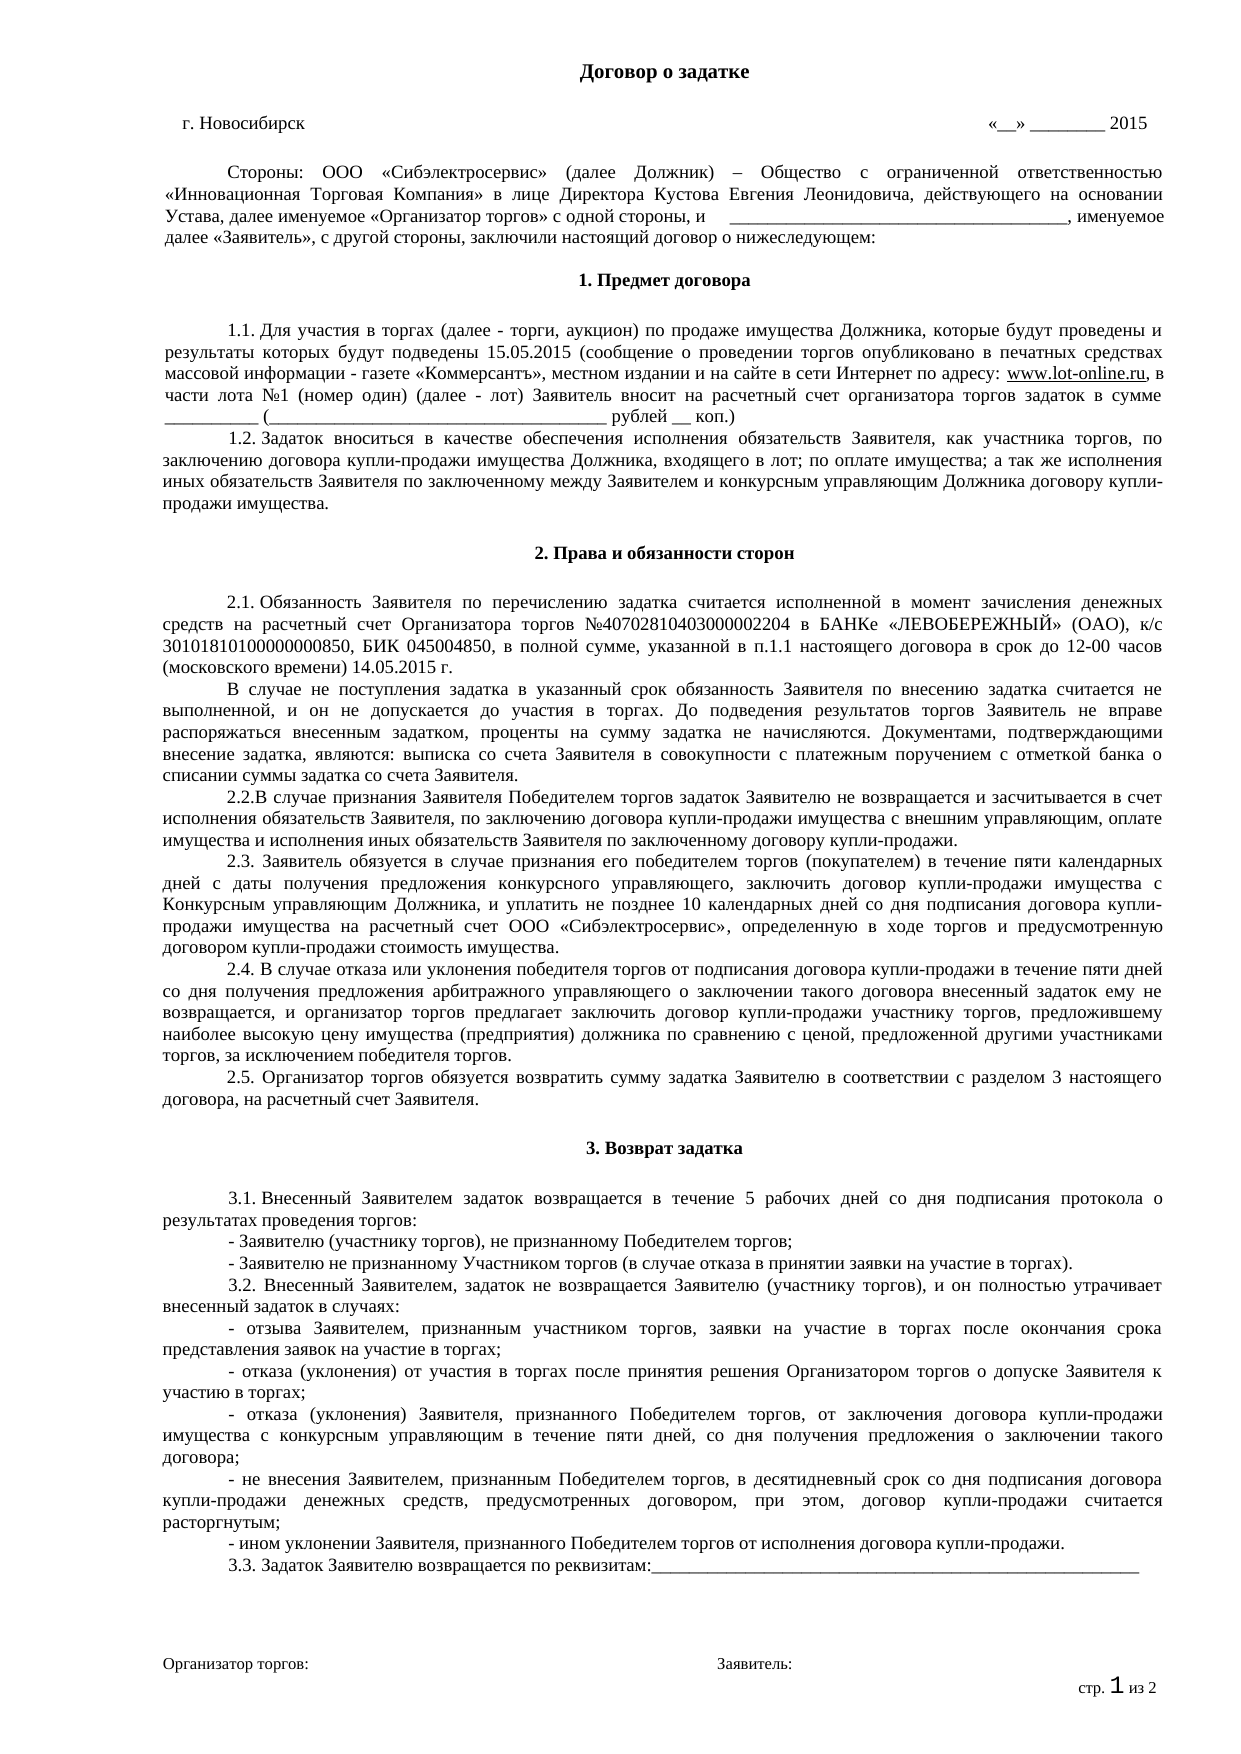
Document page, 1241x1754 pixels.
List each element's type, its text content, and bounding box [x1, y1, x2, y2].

text - не внесения Заявителем, признанным Победителем торгов, в десятидневный срок со дня подписания договора купли-продажи денежных средств, предусмотренных договором, при этом, договор купли-продажи считается расторгнутым; [162, 1467, 1164, 1532]
text 3.3. Задаток Заявителю возвращается по реквизитам:____________________________________________________ [162, 1554, 1164, 1575]
text 3.1. Внесенный Заявителем задаток возвращается в течение 5 рабочих дней со дня подписания протокола о результатах проведения торгов: [162, 1187, 1164, 1230]
text 2. Права и обязанности сторон [162, 542, 1166, 563]
text - отзыва Заявителем, признанным участником торгов, заявки на участие в торгах после окончания срока представления заявок на участие в торгах; [162, 1317, 1164, 1360]
text г. Новосибирск «__» ________ 2015 [164, 112, 1166, 133]
text 1.1. Для участия в торгах (далее - торги, аукцион) по продаже имущества Должника, которые будут проведены и результаты которых будут подведены 15.05.2015 (сообщение о проведении торгов опубликовано в печатных средствах массовой информации - газете «Коммерсантъ», местном издании и на сайте в сети Интернет по адресу: www.lot-online.ru, в части лота №1 (номер один) (далее - лот) Заявитель вносит на расчетный счет организатора торгов задаток в сумме __________ (____________________________________ рублей __ коп.) [164, 319, 1164, 427]
text - Заявителю (участнику торгов), не признанному Победителем торгов; [162, 1230, 1164, 1252]
text 2.4. В случае отказа или уклонения победителя торгов от подписания договора купли-продажи в течение пяти дней со дня получения предложения арбитражного управляющего о заключении такого договора внесенный задаток ему не возвращается, и организатор торгов предлагает заключить договор купли-продажи участнику торгов, предложившему наиболее высокую цену имущества (предприятия) должника по сравнению с ценой, предложенной другими участниками торгов, за исключением победителя торгов. [162, 958, 1164, 1066]
text - ином уклонении Заявителя, признанного Победителем торгов от исполнения договора купли-продажи. [162, 1532, 1164, 1554]
text Договор о задатке [162, 59, 1166, 83]
text 2.5. Организатор торгов обязуется возвратить сумму задатка Заявителю в соответствии с разделом 3 настоящего договора, на расчетный счет Заявителя. [162, 1066, 1164, 1109]
text В случае не поступления задатка в указанный срок обязанность Заявителя по внесению задатка считается не выполненной, и он не допускается до участия в торгах. До подведения результатов торгов Заявитель не вправе распоряжаться внесенным задатком, проценты на сумму задатка не начисляются. Документами, подтверждающими внесение задатка, являются: выписка со счета Заявителя в совокупности с платежным поручением с отметкой банка о списании суммы задатка со счета Заявителя. [162, 678, 1164, 786]
text - Заявителю не признанному Участником торгов (в случае отказа в принятии заявки на участие в торгах). [162, 1252, 1164, 1273]
text 2.2.В случае признания Заявителя Победителем торгов задаток Заявителю не возвращается и засчитывается в счет исполнения обязательств Заявителя, по заключению договора купли-продажи имущества с внешним управляющим, оплате имущества и исполнения иных обязательств Заявителя по заключенному договору купли-продажи. [162, 786, 1164, 850]
text 2.1. Обязанность Заявителя по перечислению задатка считается исполненной в момент зачисления денежных средств на расчетный счет Организатора торгов №40702810403000002204 в БАНКе «ЛЕВОБЕРЕЖНЫЙ» (ОАО), к/с 30101810100000000850, БИК 045004850, в полной сумме, указанной в п.1.1 настоящего договора в срок до 12-00 часов (московского времени) 14.05.2015 г. [162, 591, 1164, 678]
text 1.2. Задаток вноситься в качестве обеспечения исполнения обязательств Заявителя, как участника торгов, по заключению договора купли-продажи имущества Должника, входящего в лот; по оплате имущества; а так же исполнения иных обязательств Заявителя по заключенному между Заявителем и конкурсным управляющим Должника договору купли-продажи имущества. [162, 427, 1164, 513]
text - отказа (уклонения) Заявителя, признанного Победителем торгов, от заключения договора купли-продажи имущества с конкурсным управляющим в течение пяти дней, со дня получения предложения о заключении такого договора; [162, 1403, 1164, 1467]
text 2.3. Заявитель обязуется в случае признания его победителем торгов (покупателем) в течение пяти календарных дней с даты получения предложения конкурсного управляющего, заключить договор купли-продажи имущества с Конкурсным управляющим Должника, и уплатить не позднее 10 календарных дней со дня подписания договора купли-продажи имущества на расчетный счет ООО «Сибэлектросервис», определенную в ходе торгов и предусмотренную договором купли-продажи стоимость имущества. [162, 850, 1164, 958]
text 3.2. Внесенный Заявителем, задаток не возвращается Заявителю (участнику торгов), и он полностью утрачивает внесенный задаток в случаях: [162, 1273, 1164, 1317]
text Стороны: ООО «Сибэлектросервис» (далее Должник) – Общество с ограниченной ответственностью «Инновационная Торговая Компания» в лице Директора Кустова Евгения Леонидовича, действующего на основании Устава, далее именуемое «Организатор торгов» с одной стороны, и ____________________________________, именуемое далее «Заявитель», с другой стороны, заключили настоящий договор о нижеследующем: [164, 161, 1164, 248]
text - отказа (уклонения) от участия в торгах после принятия решения Организатором торгов о допуске Заявителя к участию в торгах; [162, 1360, 1164, 1403]
text 3. Возврат задатка [162, 1137, 1166, 1159]
text 1. Предмет договора [162, 269, 1166, 291]
